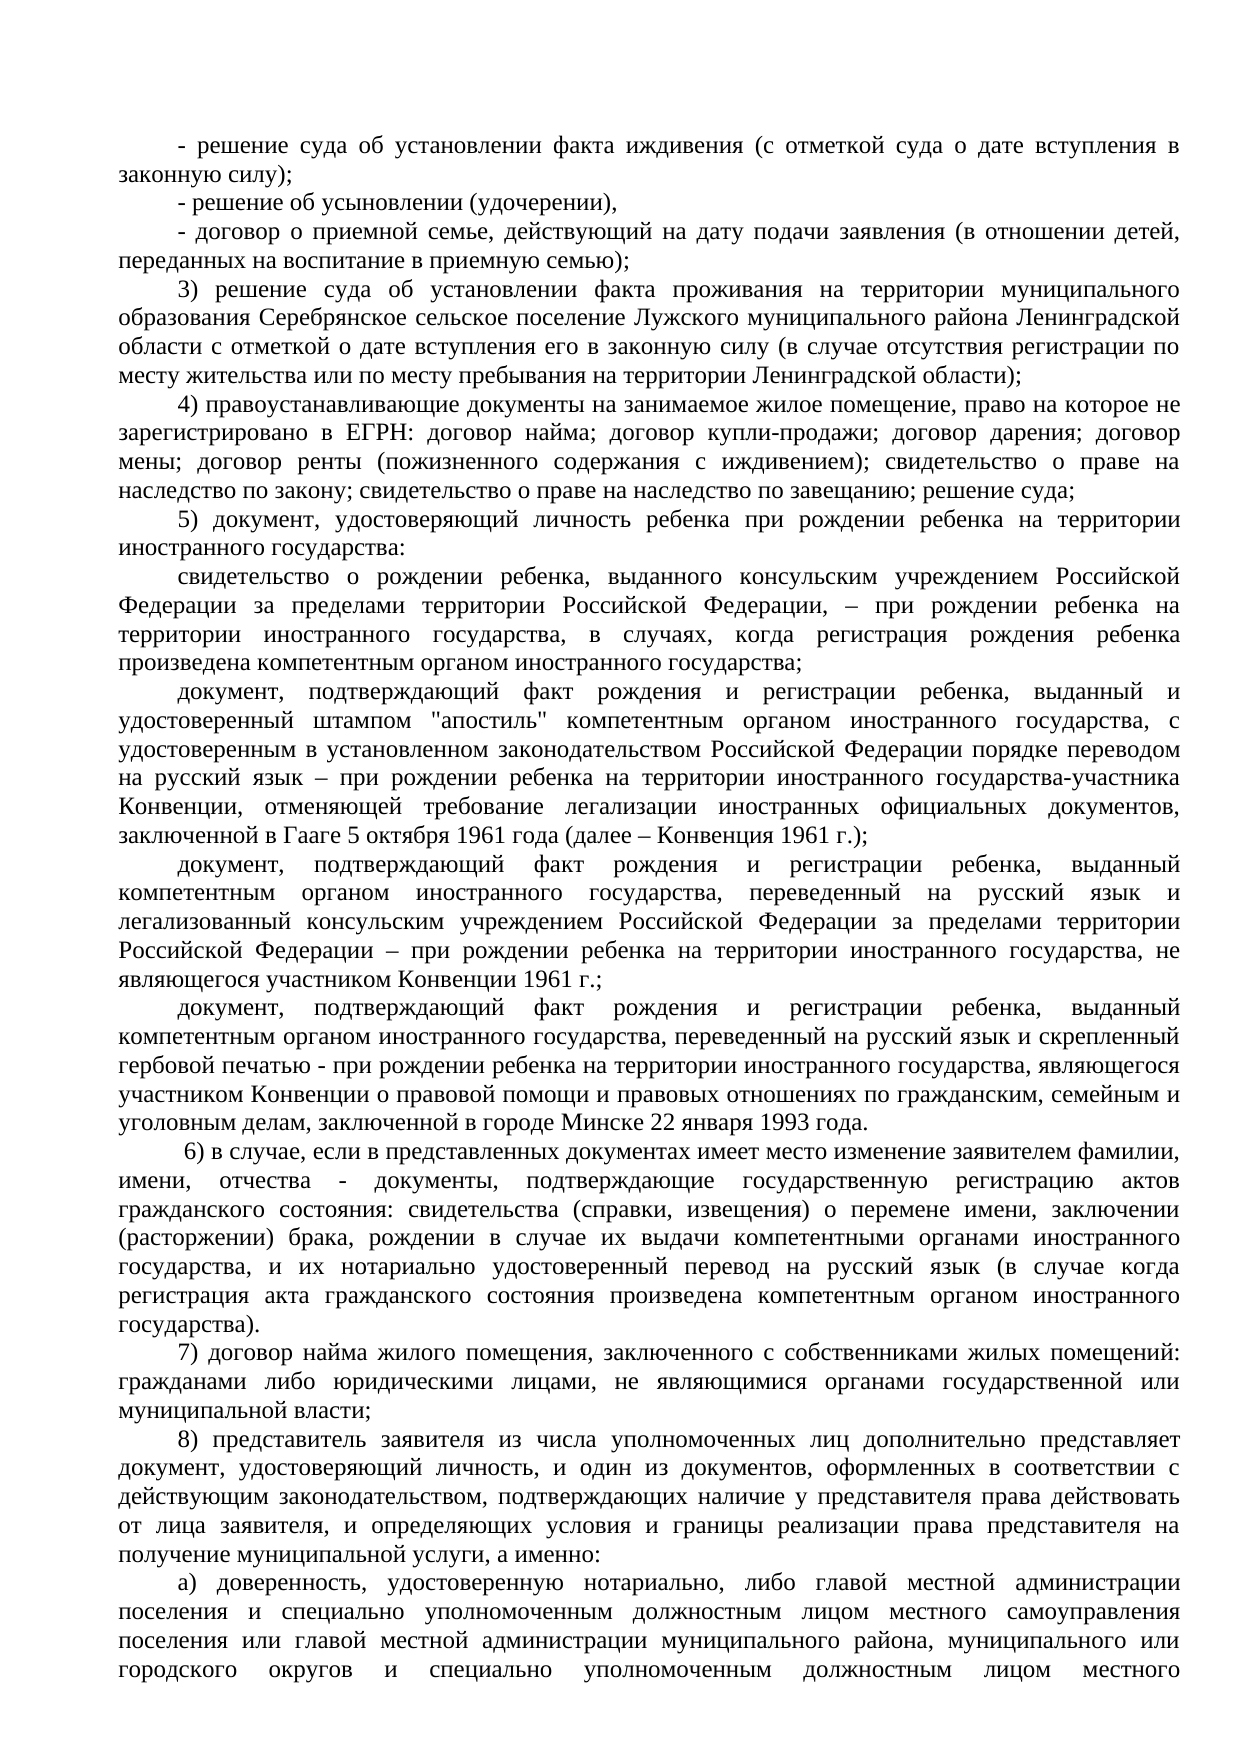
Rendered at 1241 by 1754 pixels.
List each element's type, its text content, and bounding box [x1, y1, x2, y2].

text свидетельство о рождении ребенка, выданного консульским учреждением Российской Федерации за пределами территории Российской Федерации, – при рождении ребенка на территории иностранного государства, в случаях, когда регистрация рождения ребенка произведена компетентным органом иностранного государства; [118, 561, 1181, 676]
text - решение об усыновлении (удочерении), [118, 187, 1181, 216]
text 6) в случае, если в представленных документах имеет место изменение заявителем фамилии, имени, отчества - документы, подтверждающие государственную регистрацию актов гражданского состояния: свидетельства (справки, извещения) о перемене имени, заключении (расторжении) брака, рождении в случае их выдачи компетентными органами иностранного государства, и их нотариально удостоверенный перевод на русский язык (в случае когда регистрация акта гражданского состояния произведена компетентным органом иностранного государства). [118, 1136, 1181, 1337]
text - договор о приемной семье, действующий на дату подачи заявления (в отношении детей, переданных на воспитание в приемную семью); [118, 216, 1181, 274]
text документ, подтверждающий факт рождения и регистрации ребенка, выданный компетентным органом иностранного государства, переведенный на русский язык и скрепленный гербовой печатью - при рождении ребенка на территории иностранного государства, являющегося участником Конвенции о правовой помощи и правовых отношениях по гражданским, семейным и уголовным делам, заключенной в городе Минске 22 января 1993 года. [118, 992, 1181, 1136]
text 8) представитель заявителя из числа уполномоченных лиц дополнительно представляет документ, удостоверяющий личность, и один из документов, оформленных в соответствии с действующим законодательством, подтверждающих наличие у представителя права действовать от лица заявителя, и определяющих условия и границы реализации права представителя на получение муниципальной услуги, а именно: [118, 1424, 1181, 1567]
text 4) правоустанавливающие документы на занимаемое жилое помещение, право на которое не зарегистрировано в ЕГРН: договор найма; договор купли-продажи; договор дарения; договор мены; договор ренты (пожизненного содержания с иждивением); свидетельство о праве на наследство по закону; свидетельство о праве на наследство по завещанию; решение суда; [118, 389, 1181, 504]
text 3) решение суда об установлении факта проживания на территории муниципального образования Серебрянское сельское поселение Лужского муниципального района Ленинградской области с отметкой о дате вступления его в законную силу (в случае отсутствия регистрации по месту жительства или по месту пребывания на территории Ленинградской области); [118, 274, 1181, 389]
text документ, подтверждающий факт рождения и регистрации ребенка, выданный и удостоверенный штампом "апостиль" компетентным органом иностранного государства, с удостоверенным в установленном законодательством Российской Федерации порядке переводом на русский язык – при рождении ребенка на территории иностранного государства-участника Конвенции, отменяющей требование легализации иностранных официальных документов, заключенной в Гааге 5 октября 1961 года (далее – Конвенция 1961 г.); [118, 676, 1181, 849]
text 7) договор найма жилого помещения, заключенного с собственниками жилых помещений: гражданами либо юридическими лицами, не являющимися органами государственной или муниципальной власти; [118, 1337, 1181, 1424]
text - решение суда об установлении факта иждивения (с отметкой суда о дате вступления в законную силу); [118, 130, 1181, 187]
text 5) документ, удостоверяющий личность ребенка при рождении ребенка на территории иностранного государства: [118, 504, 1181, 561]
text документ, подтверждающий факт рождения и регистрации ребенка, выданный компетентным органом иностранного государства, переведенный на русский язык и легализованный консульским учреждением Российской Федерации за пределами территории Российской Федерации – при рождении ребенка на территории иностранного государства, не являющегося участником Конвенции 1961 г.; [118, 849, 1181, 992]
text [118, 1567, 1181, 1682]
